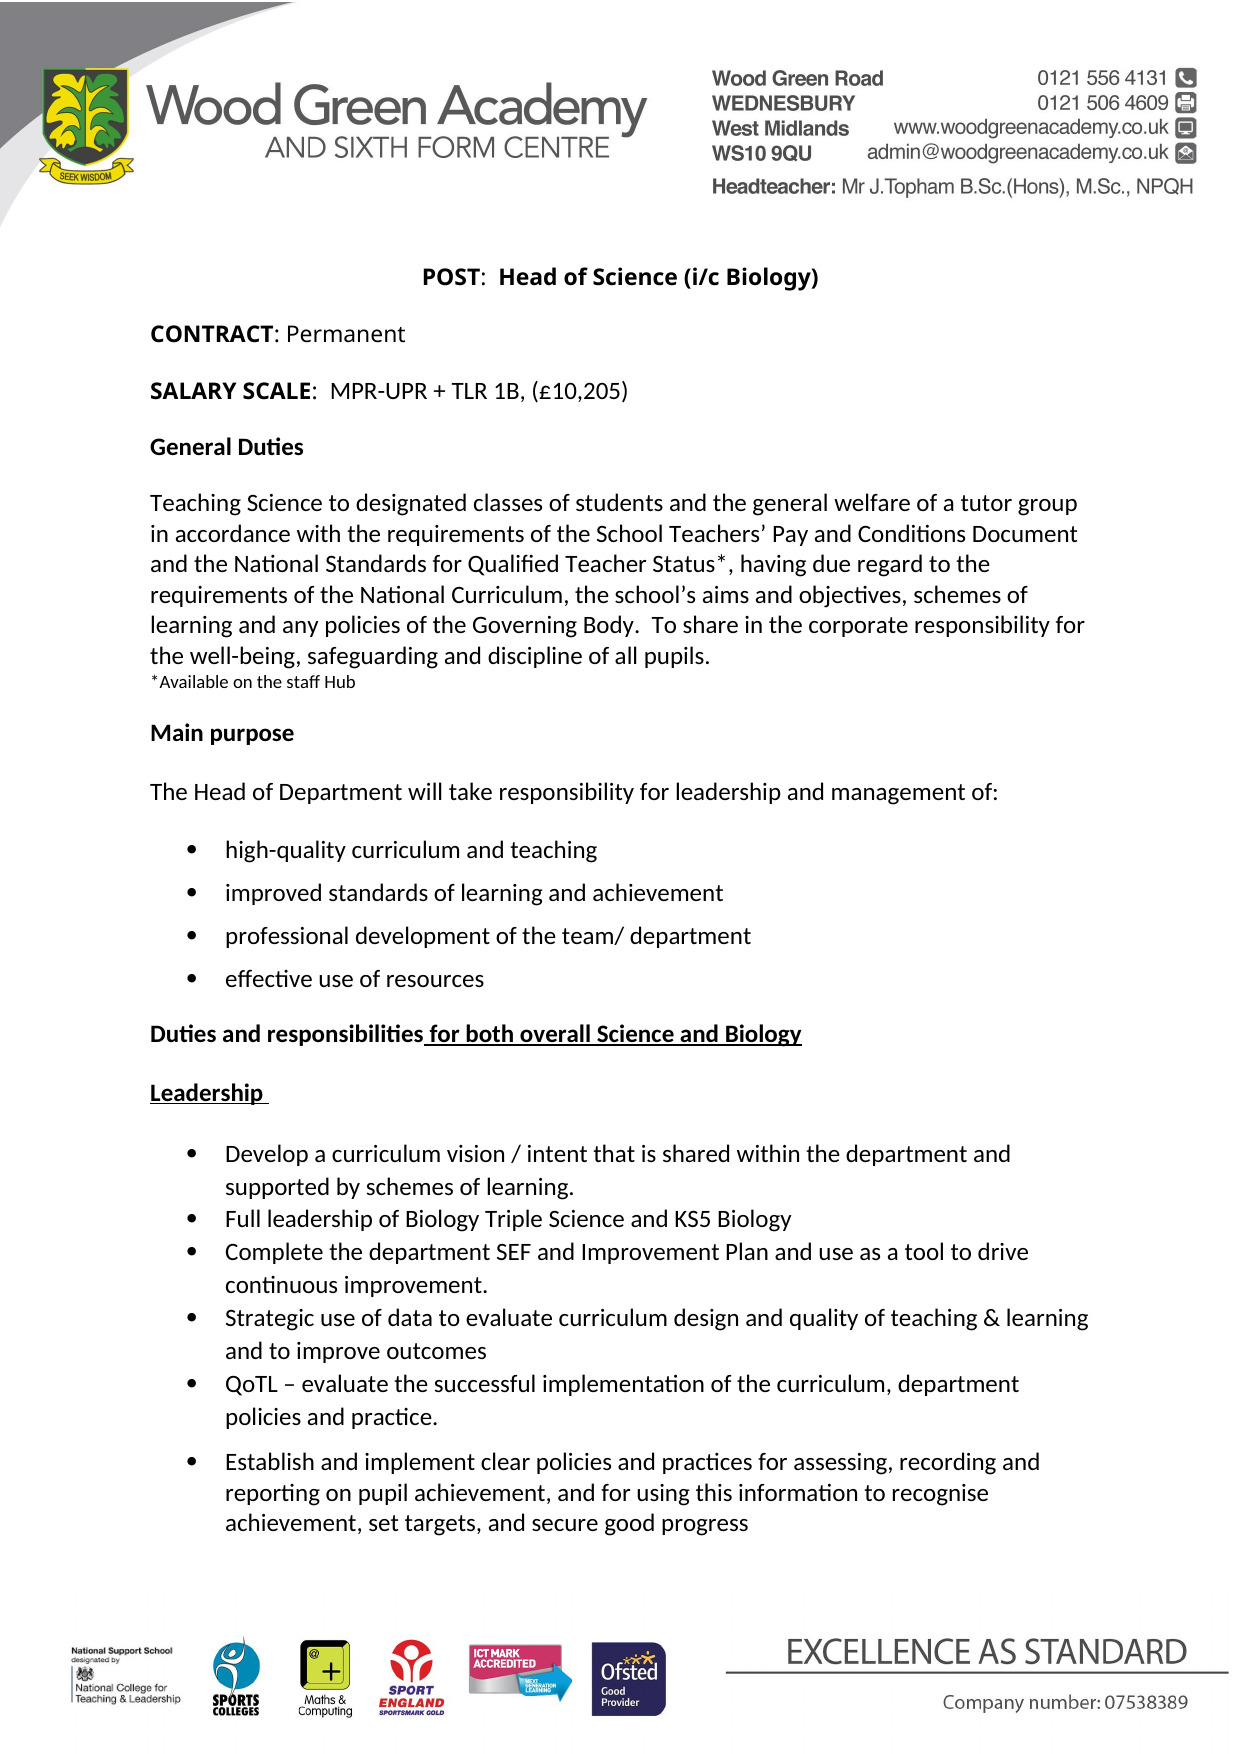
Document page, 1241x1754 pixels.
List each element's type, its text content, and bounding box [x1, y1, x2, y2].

list QoTL – evaluate the successful implementation of the curriculum, department policies and practice. [187, 1368, 1090, 1432]
list high-quality curriculum and teaching [187, 834, 1090, 864]
text The Head of Department will take responsibility for leadership and management of: [150, 776, 1090, 806]
list Full leadership of Biology Triple Science and KS5 Biology [187, 1203, 1090, 1234]
text Duties and responsibilities for both overall Science and Biology [150, 1018, 1090, 1049]
text *Available on the staff Hub [150, 671, 1090, 693]
text Leadership [150, 1077, 1090, 1107]
text CONTRACT: Permanent [150, 318, 1090, 349]
picture [0, 2, 1238, 275]
text General Duties [150, 432, 1090, 462]
list improved standards of learning and achievement [187, 877, 1090, 907]
text Main purpose [150, 717, 1090, 748]
text SALARY SCALE: MPR-UPR + TLR 1B, (£10,205) [150, 375, 1090, 406]
text Teaching Science to designated classes of students and the general welfare of a tutor group in accordance with the requirements of the School Teachers’ Pay and Conditions Document and the National Standards for Qualified Teacher Status*, having due regard to the requirements of the National Curriculum, the school’s aims and objectives, schemes of learning and any policies of the Governing Body. To share in the corporate responsibility for the well-being, safeguarding and discipline of all pupils. [150, 487, 1090, 671]
list effective use of resources [187, 963, 1090, 993]
list Strategic use of data to evaluate curriculum design and quality of teaching & learning and to improve outcomes [187, 1302, 1090, 1366]
list Complete the department SEF and Improvement Plan and use as a tool to drive continuous improvement. [187, 1236, 1090, 1300]
list Establish and implement clear policies and practices for assessing, recording and reporting on pupil achievement, and for using this information to recognise achievement, set targets, and secure good progress [187, 1446, 1090, 1538]
picture [23, 1587, 1229, 1754]
list professional development of the team/ department [187, 920, 1090, 950]
text POST: Head of Science (i/c Biology) [150, 261, 1090, 292]
list Develop a curriculum vision / intent that is shared within the department and supported by schemes of learning. [187, 1138, 1090, 1201]
